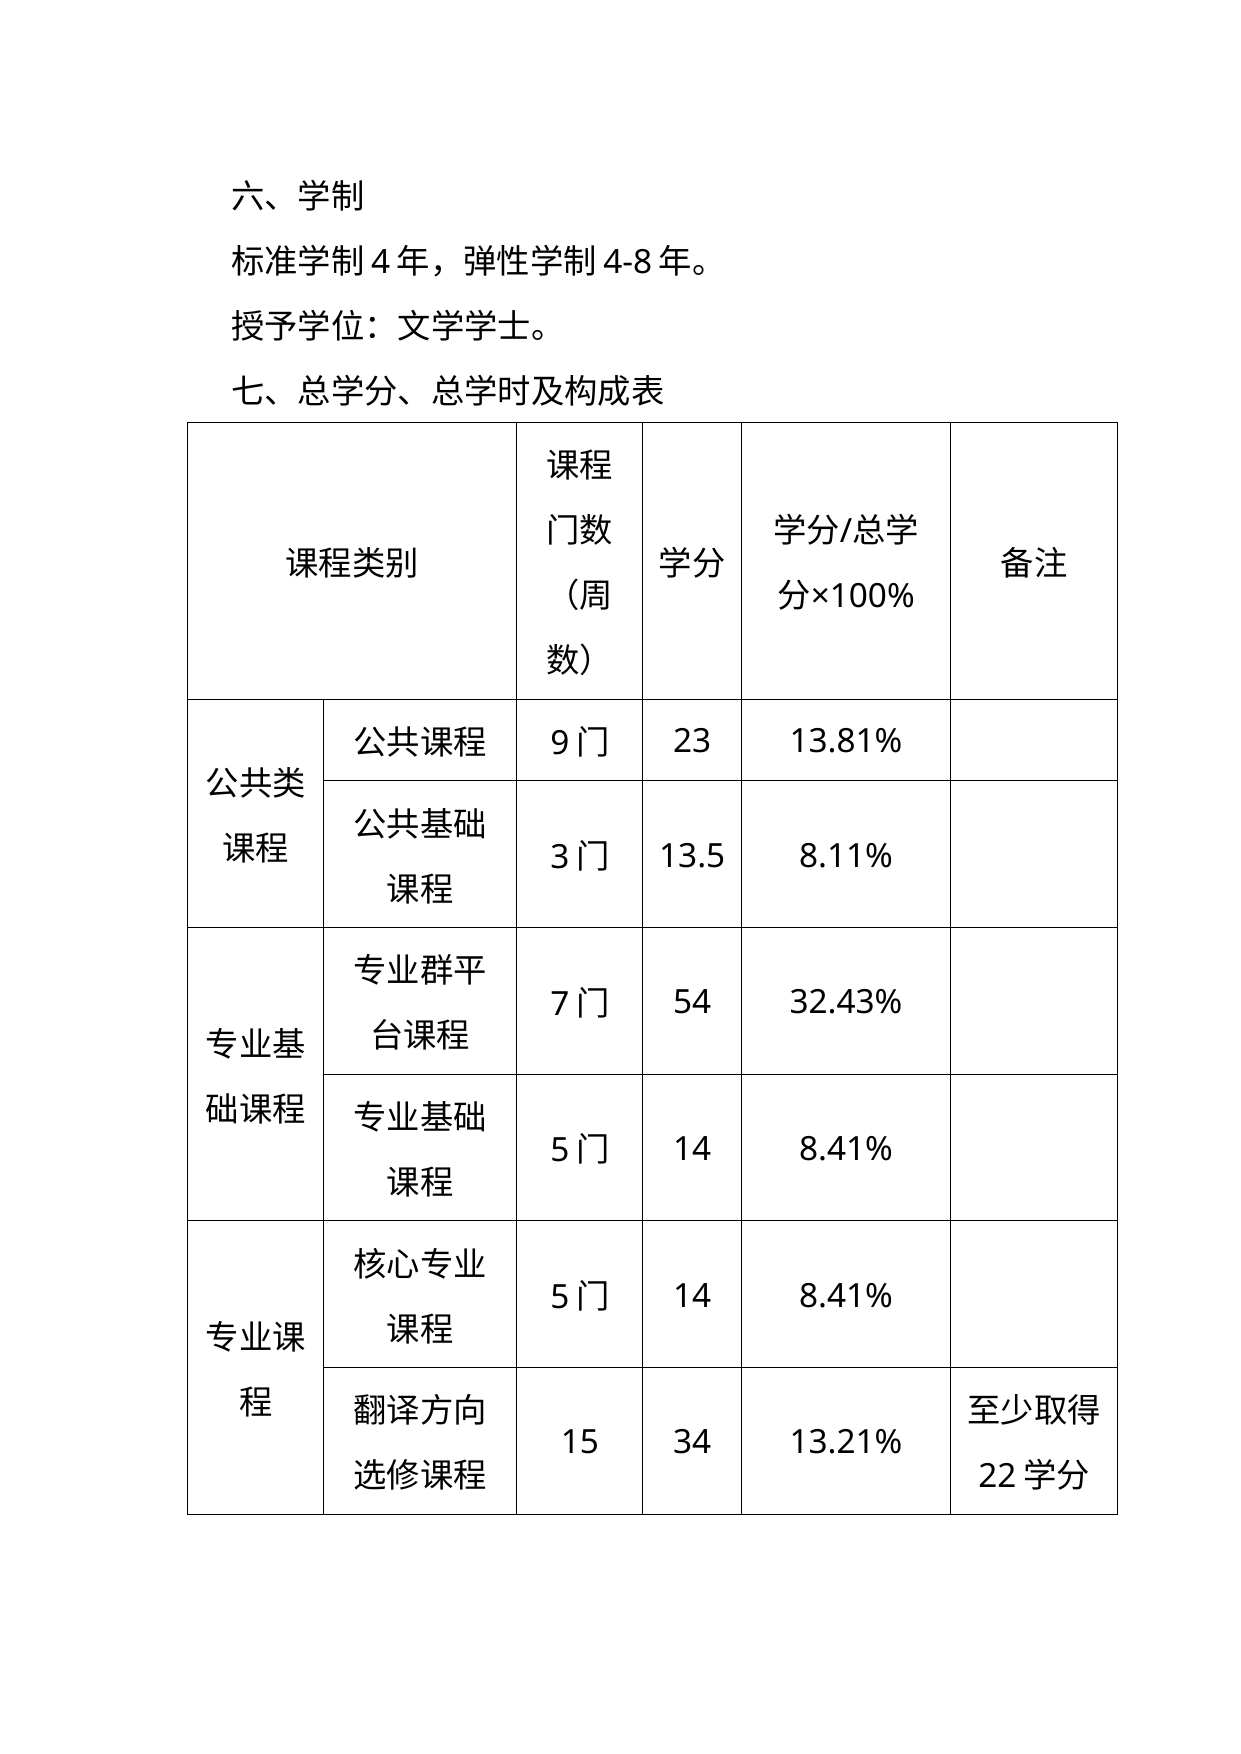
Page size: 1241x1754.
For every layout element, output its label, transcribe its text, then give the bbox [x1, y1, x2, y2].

table_cell 14 [643, 1221, 741, 1367]
table_cell 9门 [517, 700, 642, 780]
text 授予学位：文学学士。 [187, 292, 1053, 357]
table_cell 8.11% [742, 781, 950, 927]
table_header 课程门数 （周数） [517, 423, 642, 699]
table_cell [951, 928, 1117, 1074]
table_cell [951, 1075, 1117, 1220]
table_cell 5门 [517, 1221, 642, 1367]
table_cell 公共基础课程 [324, 781, 516, 927]
table_cell 8.41% [742, 1075, 950, 1220]
text 六、学制 [187, 162, 1053, 227]
table_cell 13.21% [742, 1368, 950, 1514]
table_header 学分 [643, 423, 741, 699]
table_cell 13.5 [643, 781, 741, 927]
table_cell 23 [643, 700, 741, 780]
table_cell 公共课程 [324, 700, 516, 780]
text 七、总学分、总学时及构成表 [187, 357, 1053, 422]
table_cell 14 [643, 1075, 741, 1220]
table_cell 13.81% [742, 700, 950, 780]
table_cell 专业课程 [188, 1221, 323, 1514]
table_cell [951, 700, 1117, 780]
table_header 课程类别 [188, 423, 516, 699]
table_cell [951, 781, 1117, 927]
table_cell 至少取得22学分 [951, 1368, 1117, 1514]
table_cell 专业基础课程 [188, 928, 323, 1220]
table_cell 34 [643, 1368, 741, 1514]
table_cell 32.43% [742, 928, 950, 1074]
text 标准学制4年，弹性学制4-8年。 [187, 227, 1053, 292]
table_cell 核心专业课程 [324, 1221, 516, 1367]
table_cell 翻译方向选修课程 [324, 1368, 516, 1514]
table_cell 54 [643, 928, 741, 1074]
table_cell 公共类课程 [188, 700, 323, 927]
table_cell 7门 [517, 928, 642, 1074]
table_header 备注 [951, 423, 1117, 699]
table_cell 专业基础课程 [324, 1075, 516, 1220]
table_cell 15 [517, 1368, 642, 1514]
table_cell 5门 [517, 1075, 642, 1220]
table_cell 专业群平台课程 [324, 928, 516, 1074]
table_header 学分/总学分×100% [742, 423, 950, 699]
table_cell 8.41% [742, 1221, 950, 1367]
table_cell 3门 [517, 781, 642, 927]
table_cell [951, 1221, 1117, 1367]
